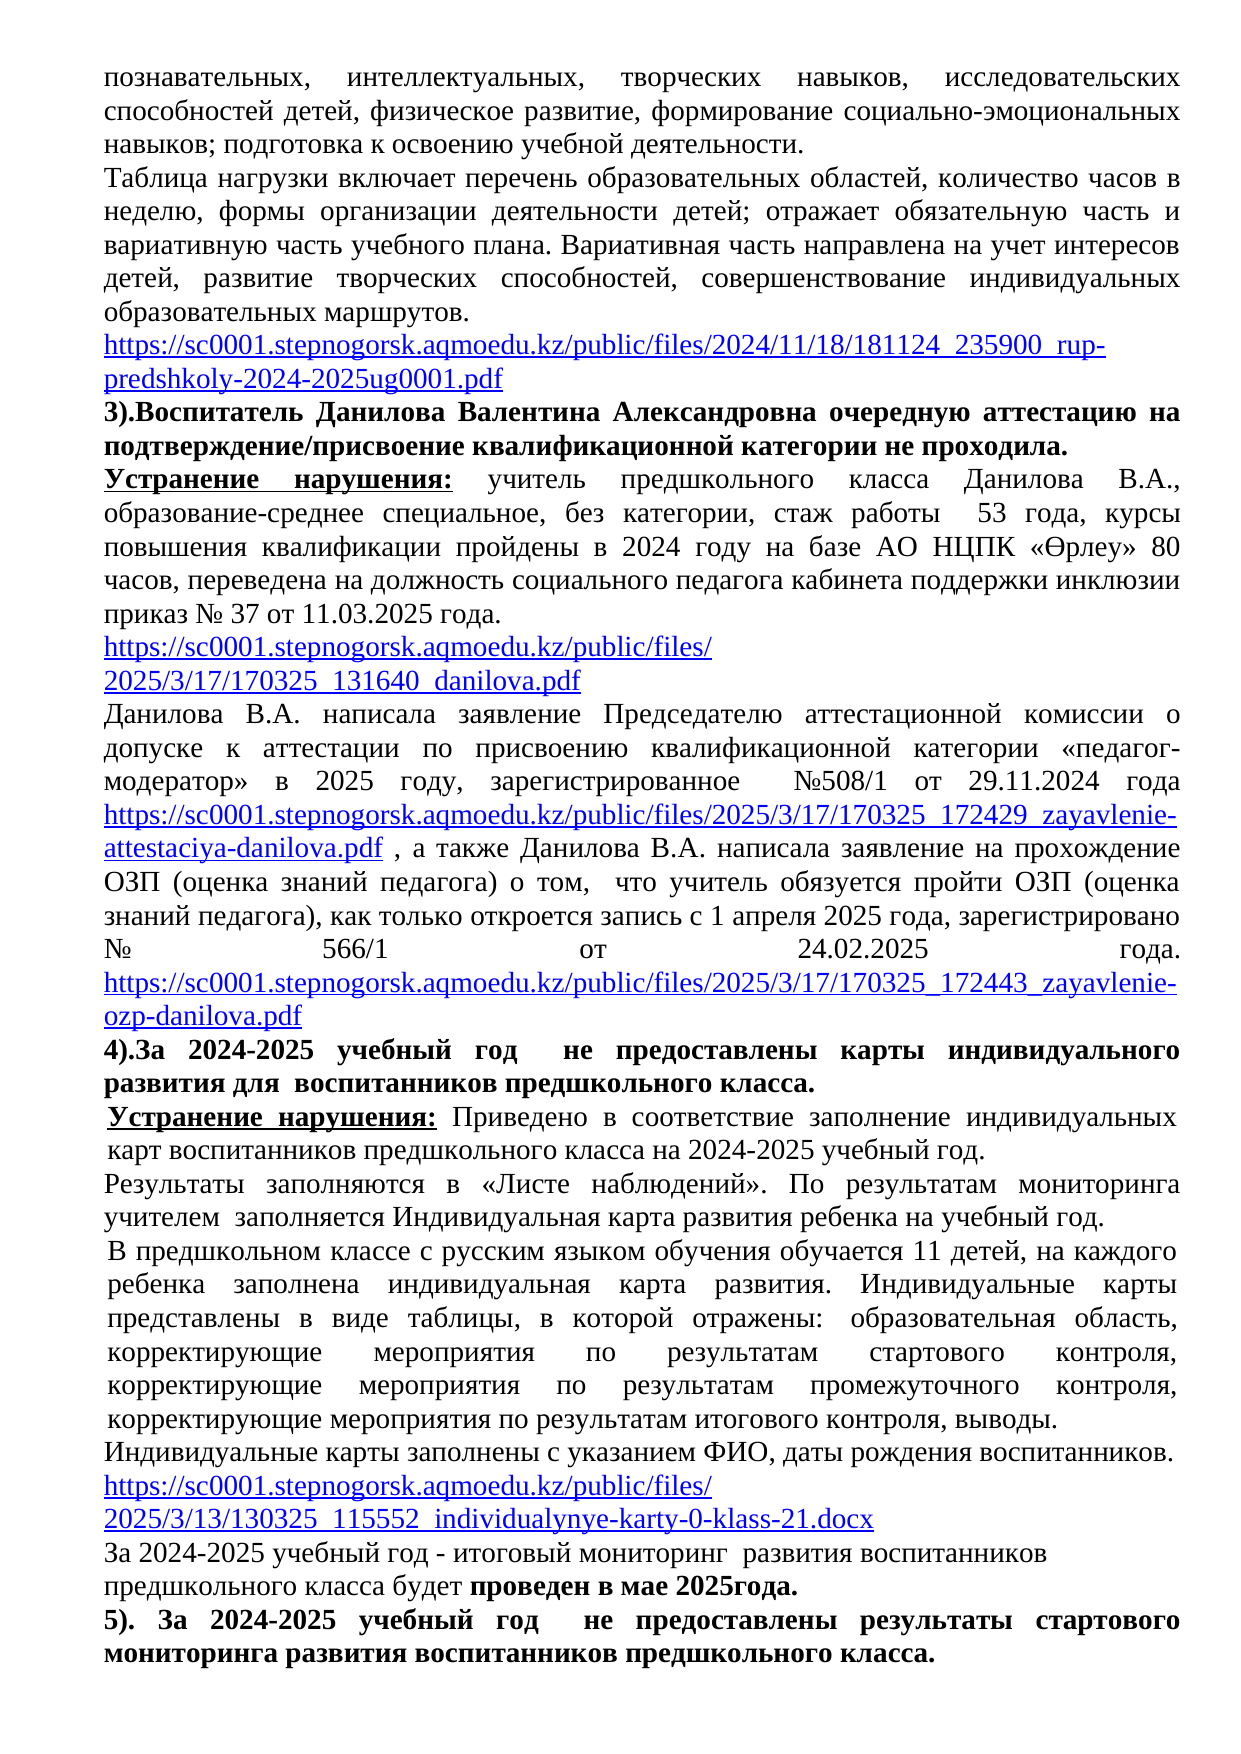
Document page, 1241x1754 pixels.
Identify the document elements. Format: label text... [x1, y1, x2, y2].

text Устранение нарушения: Приведено в соответствие заполнение индивидуальных карт воспитанников предшкольного класса на 2024-2025 учебный год. [107, 1099, 1178, 1166]
text Результаты заполняются в «Листе наблюдений». По результатам мониторинга учителем заполняется Индивидуальная карта развития ребенка на учебный год. [103, 1166, 1181, 1233]
text https://sc0001.stepnogorsk.aqmoedu.kz/public/files/2024/11/18/181124_235900_rup-predshkoly-2024-2025ug0001.pdf [103, 327, 1181, 394]
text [103, 59, 1181, 160]
text https://sc0001.stepnogorsk.aqmoedu.kz/public/files/2025/3/13/130325_115552_individualynye-karty-0-klass-21.docx [103, 1468, 1181, 1535]
text https://sc0001.stepnogorsk.aqmoedu.kz/public/files/2025/3/17/170325_131640_danilova.pdf [103, 629, 1181, 696]
text 4).За 2024-2025 учебный год не предоставлены карты индивидуального развития для воспитанников предшкольного класса. [103, 1032, 1181, 1099]
text 5). За 2024-2025 учебный год не предоставлены результаты стартового мониторинга развития воспитанников предшкольного класса. [103, 1602, 1181, 1669]
text Индивидуальные карты заполнены с указанием ФИО, даты рождения воспитанников. [103, 1434, 1181, 1468]
text 3).Воспитатель Данилова Валентина Александровна очередную аттестацию на подтверждение/присвоение квалификационной категории не проходила. [103, 394, 1181, 462]
text Устранение нарушения: учитель предшкольного класса Данилова В.А., образование-среднее специальное, без категории, стаж работы 53 года, курсы повышения квалификации пройдены в 2024 году на базе АО НЦПК «Өрлеу» 80 часов, переведена на должность социального педагога кабинета поддержки инклюзии приказ № 37 от 11.03.2025 года. [103, 462, 1181, 629]
text В предшкольном классе с русским языком обучения обучается 11 детей, на каждого ребенка заполнена индивидуальная карта развития. Индивидуальные карты представлены в виде таблицы, в которой отражены: образовательная область, корректирующие мероприятия по результатам стартового контроля, корректирующие мероприятия по результатам промежуточного контроля, корректирующие мероприятия по результатам итогового контроля, выводы. [107, 1233, 1178, 1434]
text Данилова В.А. написала заявление Председателю аттестационной комиссии о допуске к аттестации по присвоению квалификационной категории «педагог-модератор» в 2025 году, зарегистрированное №508/1 от 29.11.2024 года https://sc0001.stepnogorsk.aqmoedu.kz/public/files/2025/3/17/170325_172429_zayavlenie-attestaciya-danilova.pdf , а также Данилова В.А. написала заявление на прохождение ОЗП (оценка знаний педагога) о том, что учитель обязуется пройти ОЗП (оценка знаний педагога), как только откроется запись с 1 апреля 2025 года, зарегистрировано № 566/1 от 24.02.2025 года. https://sc0001.stepnogorsk.aqmoedu.kz/public/files/2025/3/17/170325_172443_zayavlenie-ozp-danilova.pdf [103, 696, 1181, 1032]
text Таблица нагрузки включает перечень образовательных областей, количество часов в неделю, формы организации деятельности детей; отражает обязательную часть и вариативную часть учебного плана. Вариативная часть направлена на учет интересов детей, развитие творческих способностей, совершенствование индивидуальных образовательных маршрутов. [103, 160, 1181, 327]
text За 2024-2025 учебный год - итоговый мониторинг развития воспитанников предшкольного класса будет проведен в мае 2025года. [103, 1535, 1181, 1602]
